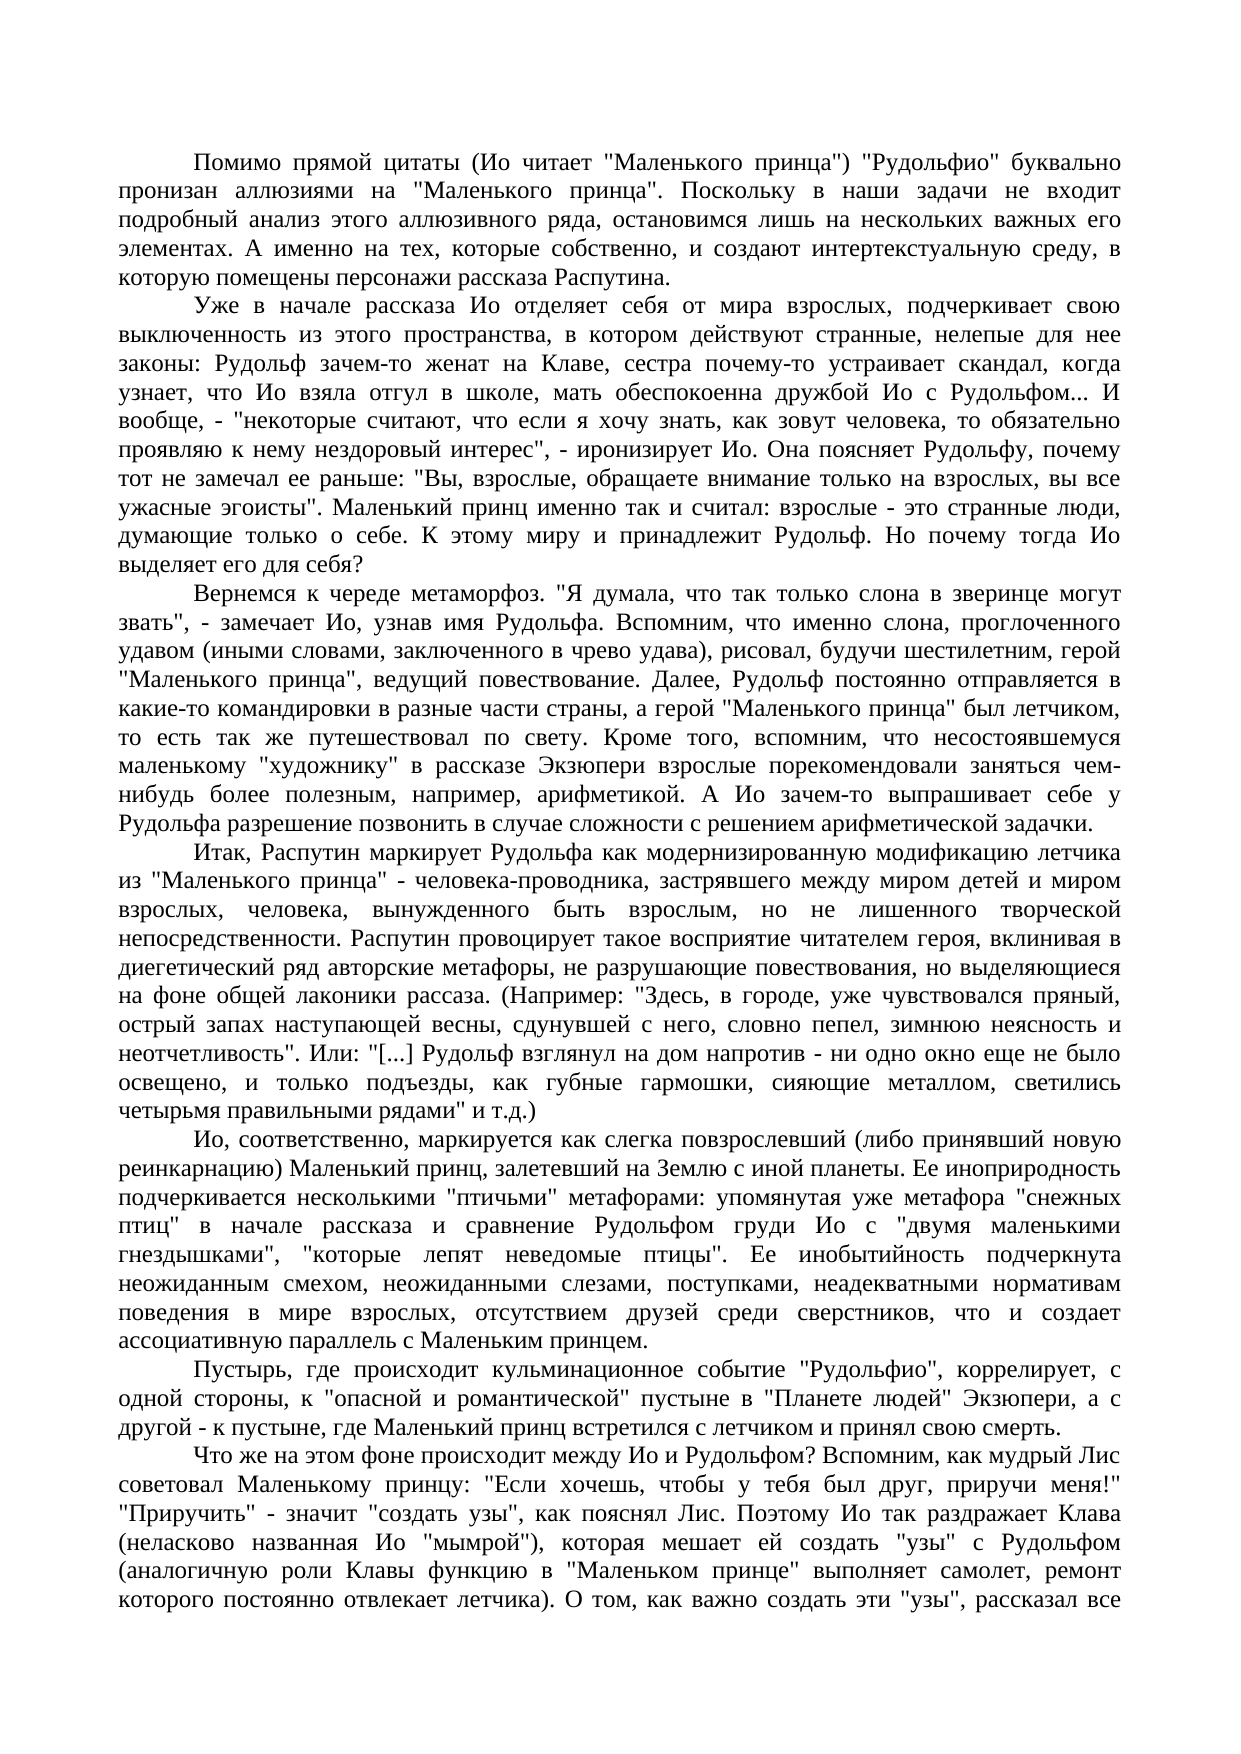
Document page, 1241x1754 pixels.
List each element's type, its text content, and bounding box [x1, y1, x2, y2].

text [118, 1441, 1122, 1613]
text Вернемся к череде метаморфоз. "Я думала, что так только слона в зверинце могут звать", - замечает Ио, узнав имя Рудольфа. Вспомним, что именно слона, проглоченного удавом (иными словами, заключенного в чрево удава), рисовал, будучи шестилетним, герой "Маленького принца", ведущий повествование. Далее, Рудольф постоянно отправляется в какие-то командировки в разные части страны, а герой "Маленького принца" был летчиком, то есть так же путешествовал по свету. Кроме того, вспомним, что несостоявшемуся маленькому "художнику" в рассказе Экзюпери взрослые порекомендовали заняться чем-нибудь более полезным, например, арифметикой. А Ио зачем-то выпрашивает себе у Рудольфа разрешение позвонить в случае сложности с решением арифметической задачки. [118, 578, 1122, 837]
text Помимо прямой цитаты (Ио читает "Маленького принца") "Рудольфио" буквально пронизан аллюзиями на "Маленького принца". Поскольку в наши задачи не входит подробный анализ этого аллюзивного ряда, остановимся лишь на нескольких важных его элементах. А именно на тех, которые собственно, и создают интертекстуальную среду, в которую помещены персонажи рассказа Распутина. [118, 147, 1122, 291]
text Пустырь, где происходит кульминационное событие "Рудольфио", коррелирует, с одной стороны, к "опасной и романтической" пустыне в "Планете людей" Экзюпери, а с другой - к пустыне, где Маленький принц встретился с летчиком и принял свою смерть. [118, 1354, 1122, 1441]
text Итак, Распутин маркирует Рудольфа как модернизированную модификацию летчика из "Маленького принца" - человека-проводника, застрявшего между миром детей и миром взрослых, человека, вынужденного быть взрослым, но не лишенного творческой непосредственности. Распутин провоцирует такое восприятие читателем героя, вклинивая в диегетический ряд авторские метафоры, не разрушающие повествования, но выделяющиеся на фоне общей лаконики рассаза. (Например: "Здесь, в городе, уже чувствовался пряный, острый запах наступающей весны, сдунувшей с него, словно пепел, зимнюю неясность и неотчетливость". Или: "[...] Рудольф взглянул на дом напротив - ни одно окно еще не было освещено, и только подъезды, как губные гармошки, сияющие металлом, светились четырьмя правильными рядами" и т.д.) [118, 837, 1122, 1124]
text Уже в начале рассказа Ио отделяет себя от мира взрослых, подчеркивает свою выключенность из этого пространства, в котором действуют странные, нелепые для нее законы: Рудольф зачем-то женат на Клаве, сестра почему-то устраивает скандал, когда узнает, что Ио взяла отгул в школе, мать обеспокоенна дружбой Ио с Рудольфом... И вообще, - "некоторые считают, что если я хочу знать, как зовут человека, то обязательно проявляю к нему нездоровый интерес", - иронизирует Ио. Она поясняет Рудольфу, почему тот не замечал ее раньше: "Вы, взрослые, обращаете внимание только на взрослых, вы все ужасные эгоисты". Маленький принц именно так и считал: взрослые - это странные люди, думающие только о себе. К этому миру и принадлежит Рудольф. Но почему тогда Ио выделяет его для себя? [118, 291, 1122, 578]
text Ио, соответственно, маркируется как слегка повзрослевший (либо принявший новую реинкарнацию) Маленький принц, залетевший на Землю с иной планеты. Ее иноприродность подчеркивается несколькими "птичьми" метафорами: упомянутая уже метафора "снежных птиц" в начале рассказа и сравнение Рудольфом груди Ио с "двумя маленькими гнездышками", "которые лепят неведомые птицы". Ее инобытийность подчеркнута неожиданным смехом, неожиданными слезами, поступками, неадекватными нормативам поведения в мире взрослых, отсутствием друзей среди сверстников, что и создает ассоциативную параллель с Маленьким принцем. [118, 1124, 1122, 1354]
